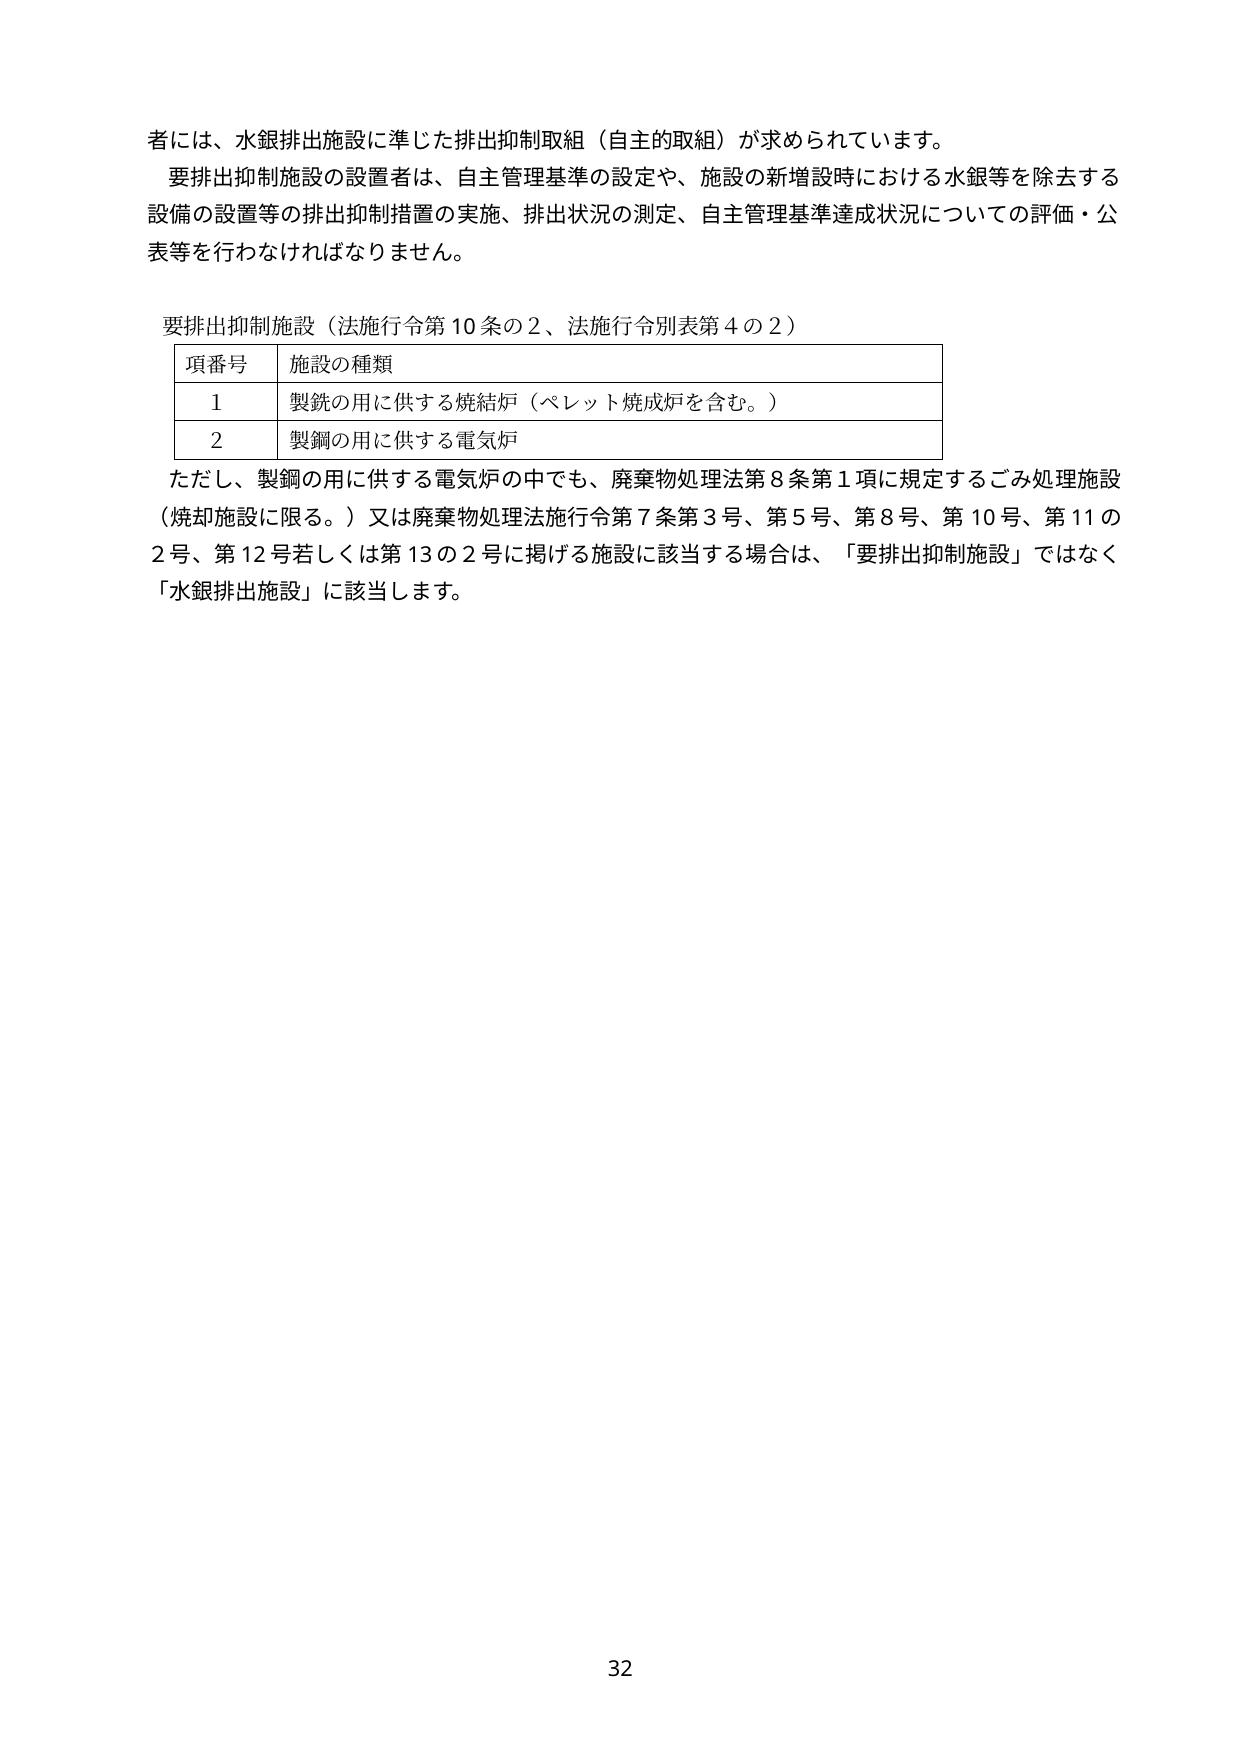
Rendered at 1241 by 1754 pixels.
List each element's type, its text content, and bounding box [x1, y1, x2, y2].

table_header 施設の種類 [278, 345, 942, 382]
table_cell 製鋼の用に供する電気炉 [278, 421, 942, 459]
text ただし、製鋼の用に供する電気炉の中でも、廃棄物処理法第８条第１項に規定するごみ処理施設（焼却施設に限る。）又は廃棄物処理法施行令第７条第３号、第５号、第８号、第10号、第11の２号、第12号若しくは第13の２号に掲げる施設に該当する場合は、「要排出抑制施設」ではなく「水銀排出施設」に該当します。 [148, 460, 1122, 609]
text 要排出抑制施設（法施行令第10条の２、法施行令別表第４の２） [118, 306, 1122, 344]
table_cell ２ [175, 421, 277, 459]
text 要排出抑制施設の設置者は、自主管理基準の設定や、施設の新増設時における水銀等を除去する設備の設置等の排出抑制措置の実施、排出状況の測定、自主管理基準達成状況についての評価・公表等を行わなければなりません。 [148, 157, 1122, 269]
table_cell １ [175, 383, 277, 420]
table_cell 製銑の用に供する焼結炉（ペレット焼成炉を含む。） [278, 383, 942, 420]
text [148, 120, 1122, 157]
table_header 項番号 [175, 345, 277, 382]
